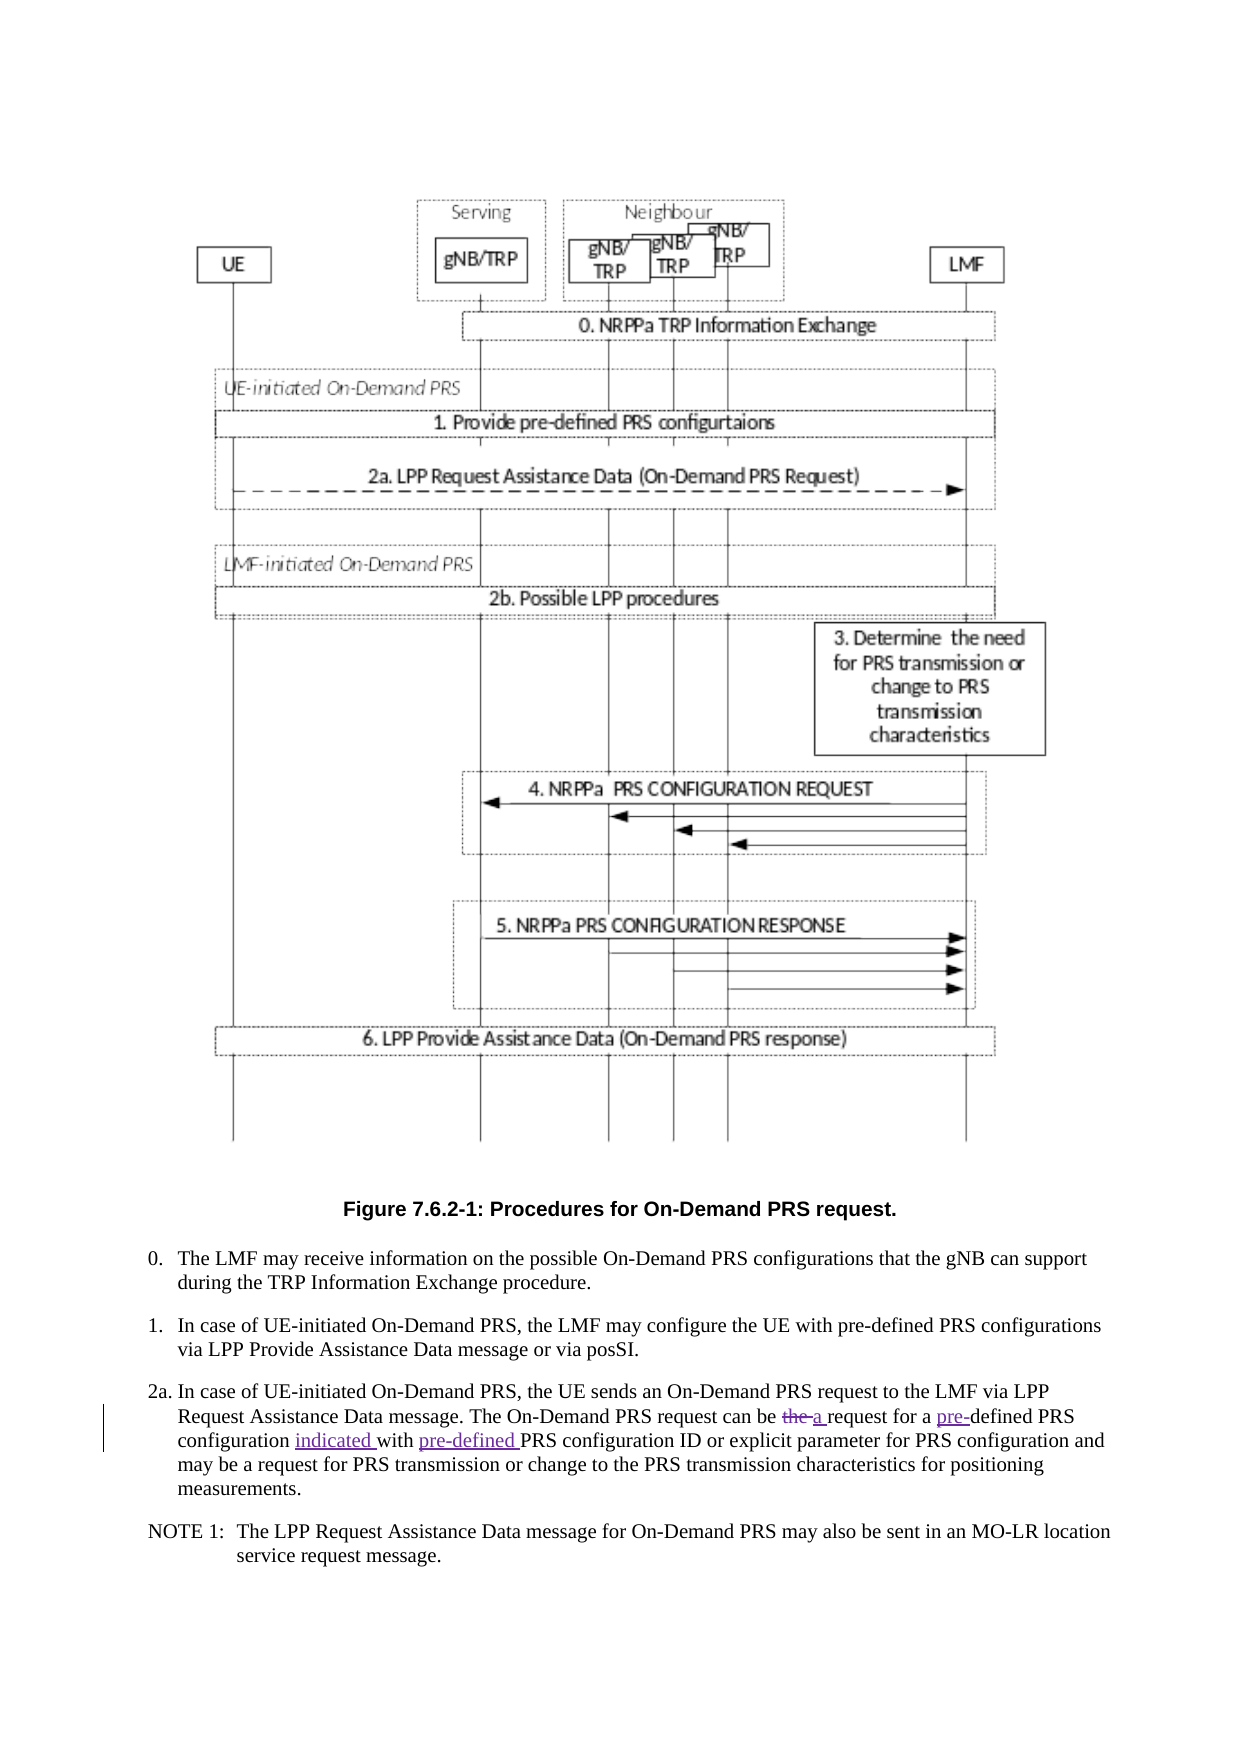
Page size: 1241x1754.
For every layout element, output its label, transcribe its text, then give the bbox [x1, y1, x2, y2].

text Figure 7.6.2-1: Procedures for On-Demand PRS request. [118, 1197, 1122, 1221]
text 1. In case of UE-initiated On-Demand PRS, the LMF may configure the UE with pre-defined PRS configurations via LPP Provide Assistance Data message or via posSI. [148, 1313, 1122, 1361]
text 2a. In case of UE-initiated On-Demand PRS, the UE sends an On-Demand PRS request to the LMF via LPP Request Assistance Data message. The On-Demand PRS request can be request for a defined PRS configuration with PRS configuration ID or explicit parameter for PRS configuration and may be a request for PRS transmission or change to the PRS transmission characteristics for positioning measurements. [148, 1379, 1122, 1500]
text NOTE 1: The LPP Request Assistance Data message for On-Demand PRS may also be sent in an MO-LR location service request message. [148, 1518, 1122, 1567]
text 0. The LMF may receive information on the possible On-Demand PRS configurations that the gNB can support during the TRP Information Exchange procedure. [148, 1246, 1122, 1294]
